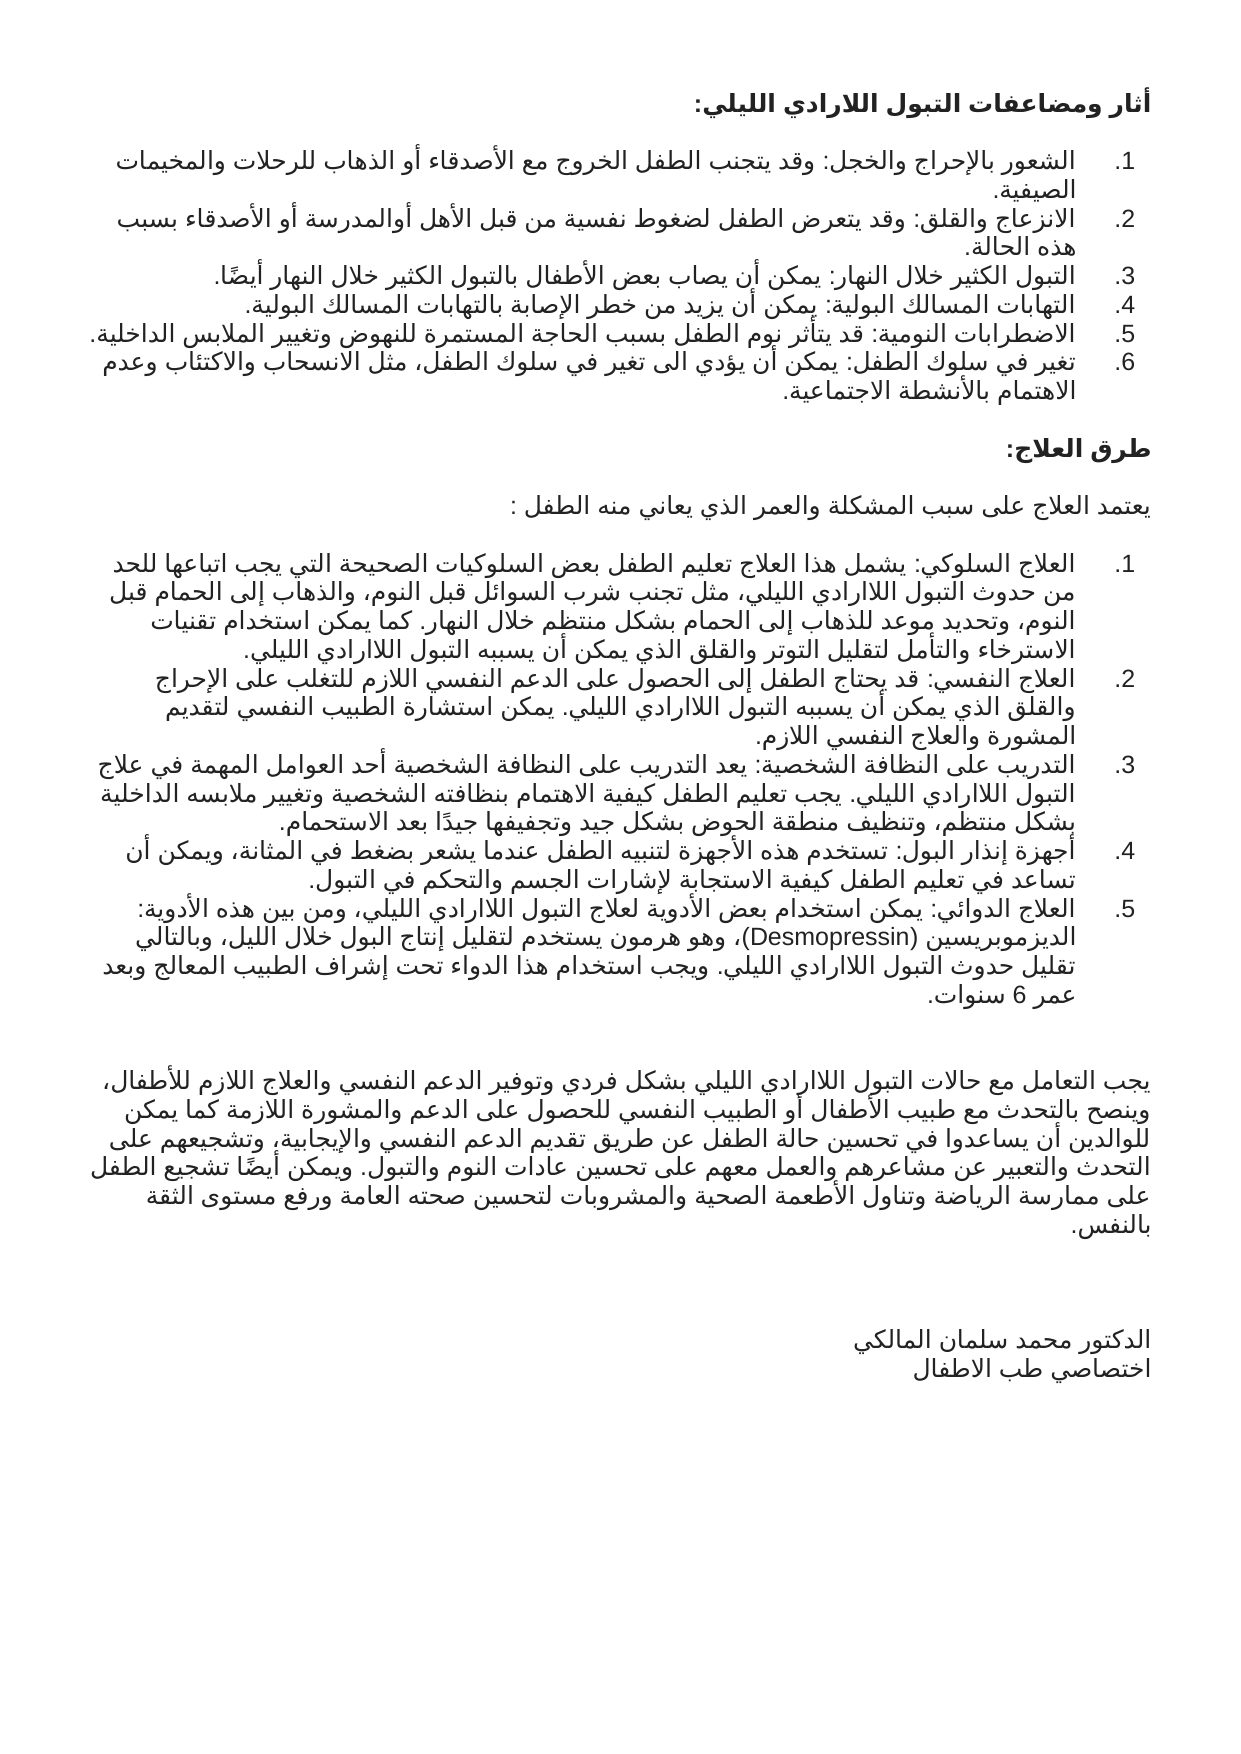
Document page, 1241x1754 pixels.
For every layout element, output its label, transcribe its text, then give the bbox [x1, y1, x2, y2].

list التدريب على النظافة الشخصية: يعد التدريب على النظافة الشخصية أحد العوامل المهمة في علاج التبول اللاارادي الليلي. يجب تعليم الطفل كيفية الاهتمام بنظافته الشخصية وتغيير ملابسه الداخلية بشكل منتظم، وتنظيف منطقة الحوض بشكل جيد وتجفيفها جيدًا بعد الاستحمام. [89, 750, 1114, 836]
list أجهزة إنذار البول: تستخدم هذه الأجهزة لتنبيه الطفل عندما يشعر بضغط في المثانة، ويمكن أن تساعد في تعليم الطفل كيفية الاستجابة لإشارات الجسم والتحكم في التبول. [89, 836, 1114, 894]
text يجب التعامل مع حالات التبول اللاارادي الليلي بشكل فردي وتوفير الدعم النفسي والعلاج اللازم للأطفال، وينصح بالتحدث مع طبيب الأطفال أو الطبيب النفسي للحصول على الدعم والمشورة اللازمة كما يمكن للوالدين أن يساعدوا في تحسين حالة الطفل عن طريق تقديم الدعم النفسي والإيجابية، وتشجيعهم على التحدث والتعبير عن مشاعرهم والعمل معهم على تحسين عادات النوم والتبول. ويمكن أيضًا تشجيع الطفل على ممارسة الرياضة وتناول الأطعمة الصحية والمشروبات لتحسين صحته العامة ورفع مستوى الثقة بالنفس. [89, 1066, 1152, 1239]
list الاضطرابات النومية: قد يتأثر نوم الطفل بسبب الحاجة المستمرة للنهوض وتغيير الملابس الداخلية. [89, 319, 1114, 347]
text يعتمد العلاج على سبب المشكلة والعمر الذي يعاني منه الطفل : [89, 491, 1152, 520]
list العلاج السلوكي: يشمل هذا العلاج تعليم الطفل بعض السلوكيات الصحيحة التي يجب اتباعها للحد من حدوث التبول اللاارادي الليلي، مثل تجنب شرب السوائل قبل النوم، والذهاب إلى الحمام قبل النوم، وتحديد موعد للذهاب إلى الحمام بشكل منتظم خلال النهار. كما يمكن استخدام تقنيات الاسترخاء والتأمل لتقليل التوتر والقلق الذي يمكن أن يسببه التبول اللاارادي الليلي. [89, 549, 1114, 664]
list التبول الكثير خلال النهار: يمكن أن يصاب بعض الأطفال بالتبول الكثير خلال النهار أيضًا. [89, 261, 1114, 290]
list الانزعاج والقلق: وقد يتعرض الطفل لضغوط نفسية من قبل الأهل أوالمدرسة أو الأصدقاء بسبب هذه الحالة. [89, 204, 1114, 261]
list الشعور بالإحراج والخجل: وقد يتجنب الطفل الخروج مع الأصدقاء أو الذهاب للرحلات والمخيمات الصيفية. [89, 146, 1114, 204]
list التهابات المسالك البولية: يمكن أن يزيد من خطر الإصابة بالتهابات المسالك البولية. [89, 290, 1114, 319]
list تغير في سلوك الطفل: يمكن أن يؤدي الى تغير في سلوك الطفل، مثل الانسحاب والاكتئاب وعدم الاهتمام بالأنشطة الاجتماعية. [89, 347, 1114, 405]
list العلاج النفسي: قد يحتاج الطفل إلى الحصول على الدعم النفسي اللازم للتغلب على الإحراج والقلق الذي يمكن أن يسببه التبول اللاارادي الليلي. يمكن استشارة الطبيب النفسي لتقديم المشورة والعلاج النفسي اللازم. [89, 664, 1114, 750]
list العلاج الدوائي: يمكن استخدام بعض الأدوية لعلاج التبول اللاارادي الليلي، ومن بين هذه الأدوية: الديزموبريسين (Desmopressin)، وهو هرمون يستخدم لتقليل إنتاج البول خلال الليل، وبالتالي تقليل حدوث التبول اللاارادي الليلي. ويجب استخدام هذا الدواء تحت إشراف الطبيب المعالج وبعد عمر 6 سنوات. [89, 894, 1114, 1009]
text أثار ومضاعفات التبول اللارادي الليلي: [89, 89, 1152, 117]
text اختصاصي طب الاطفال [89, 1354, 1152, 1382]
text الدكتور محمد سلمان المالكي [89, 1325, 1152, 1354]
text طرق العلاج: [89, 434, 1152, 462]
